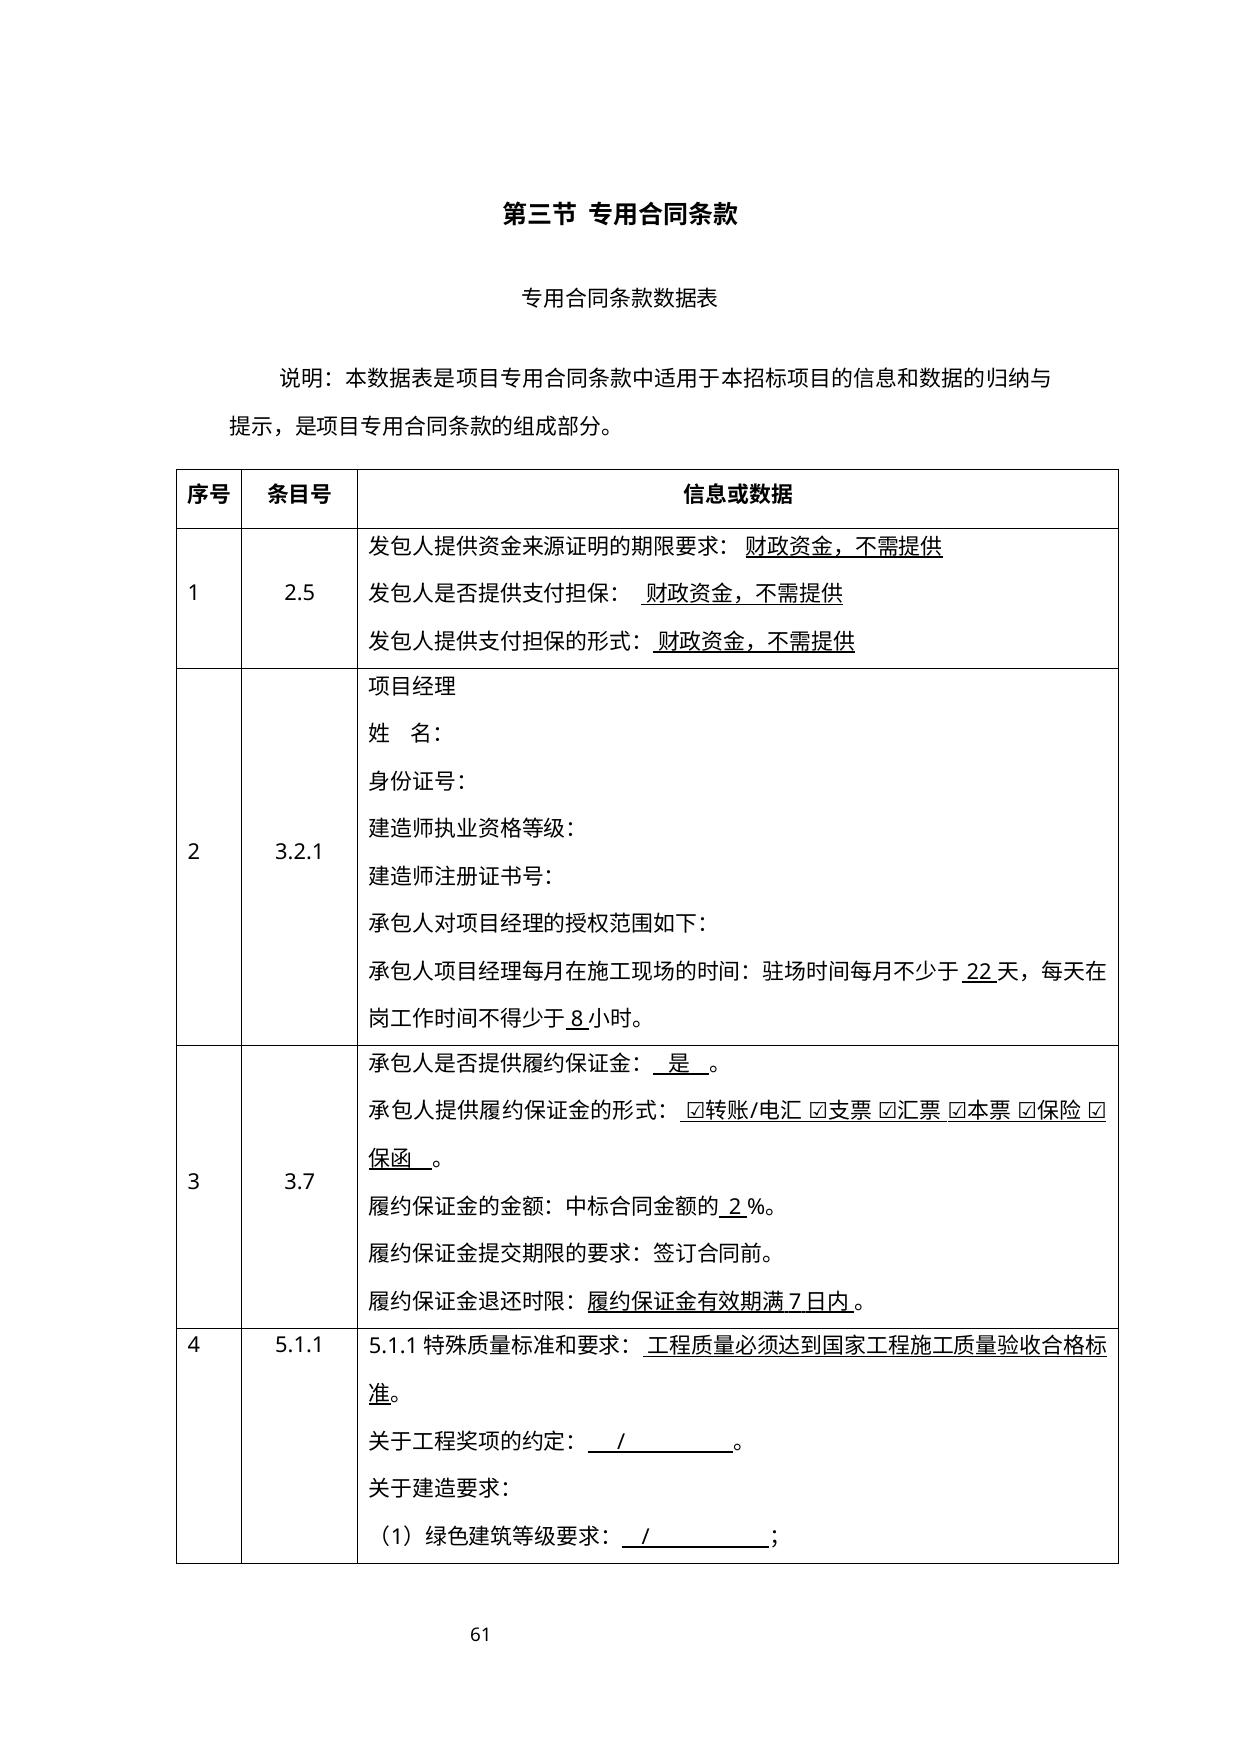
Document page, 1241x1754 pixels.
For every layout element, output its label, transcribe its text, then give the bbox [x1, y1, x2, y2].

table_cell [177, 669, 241, 1045]
text 说明：本数据表是项目专用合同条款中适用于本招标项目的信息和数据的归纳与提示，是项目专用合同条款的组成部分。 [229, 361, 1053, 441]
table_cell 3.7 [242, 1046, 357, 1327]
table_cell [358, 1329, 1118, 1562]
table_header 条目号 [242, 470, 357, 528]
table_header 序号 [177, 470, 241, 528]
table_header 信息或数据 [358, 470, 1118, 528]
table_cell 发包人提供资金来源证明的期限要求： 财政资金，不需提供 发包人是否提供支付担保： 财政资金，不需提供 发包人提供支付担保的形式： 财政资金，不需提供 [358, 529, 1118, 668]
text 第三节 专用合同条款 [187, 194, 1053, 231]
table_cell [177, 1329, 241, 1562]
table_cell 3.2.1 [242, 669, 357, 1045]
table_cell 承包人是否提供履约保证金： 是 。 承包人提供履约保证金的形式： ☑转账/电汇 ☑支票 ☑汇票 ☑本票 ☑保险 ☑保函 。 履约保证金的金额：中标合同金额的 2 %。 履约保证金提交期限的要求：签订合同前。 履约保证金退还时限：履约保证金有效期满7日内 。 [358, 1046, 1118, 1327]
text 专用合同条款数据表 [187, 281, 1053, 313]
table_cell 项目经理 姓 名： 身份证号： 建造师执业资格等级： 建造师注册证书号： 承包人对项目经理的授权范围如下： 承包人项目经理每月在施工现场的时间：驻场时间每月不少于 22 天，每天在岗工作时间不得少于 8 小时。 [358, 669, 1118, 1045]
table_cell [177, 529, 241, 668]
table_cell 2.5 [242, 529, 357, 668]
table_cell [177, 1046, 241, 1327]
table_cell 5.1.1 [242, 1329, 357, 1562]
